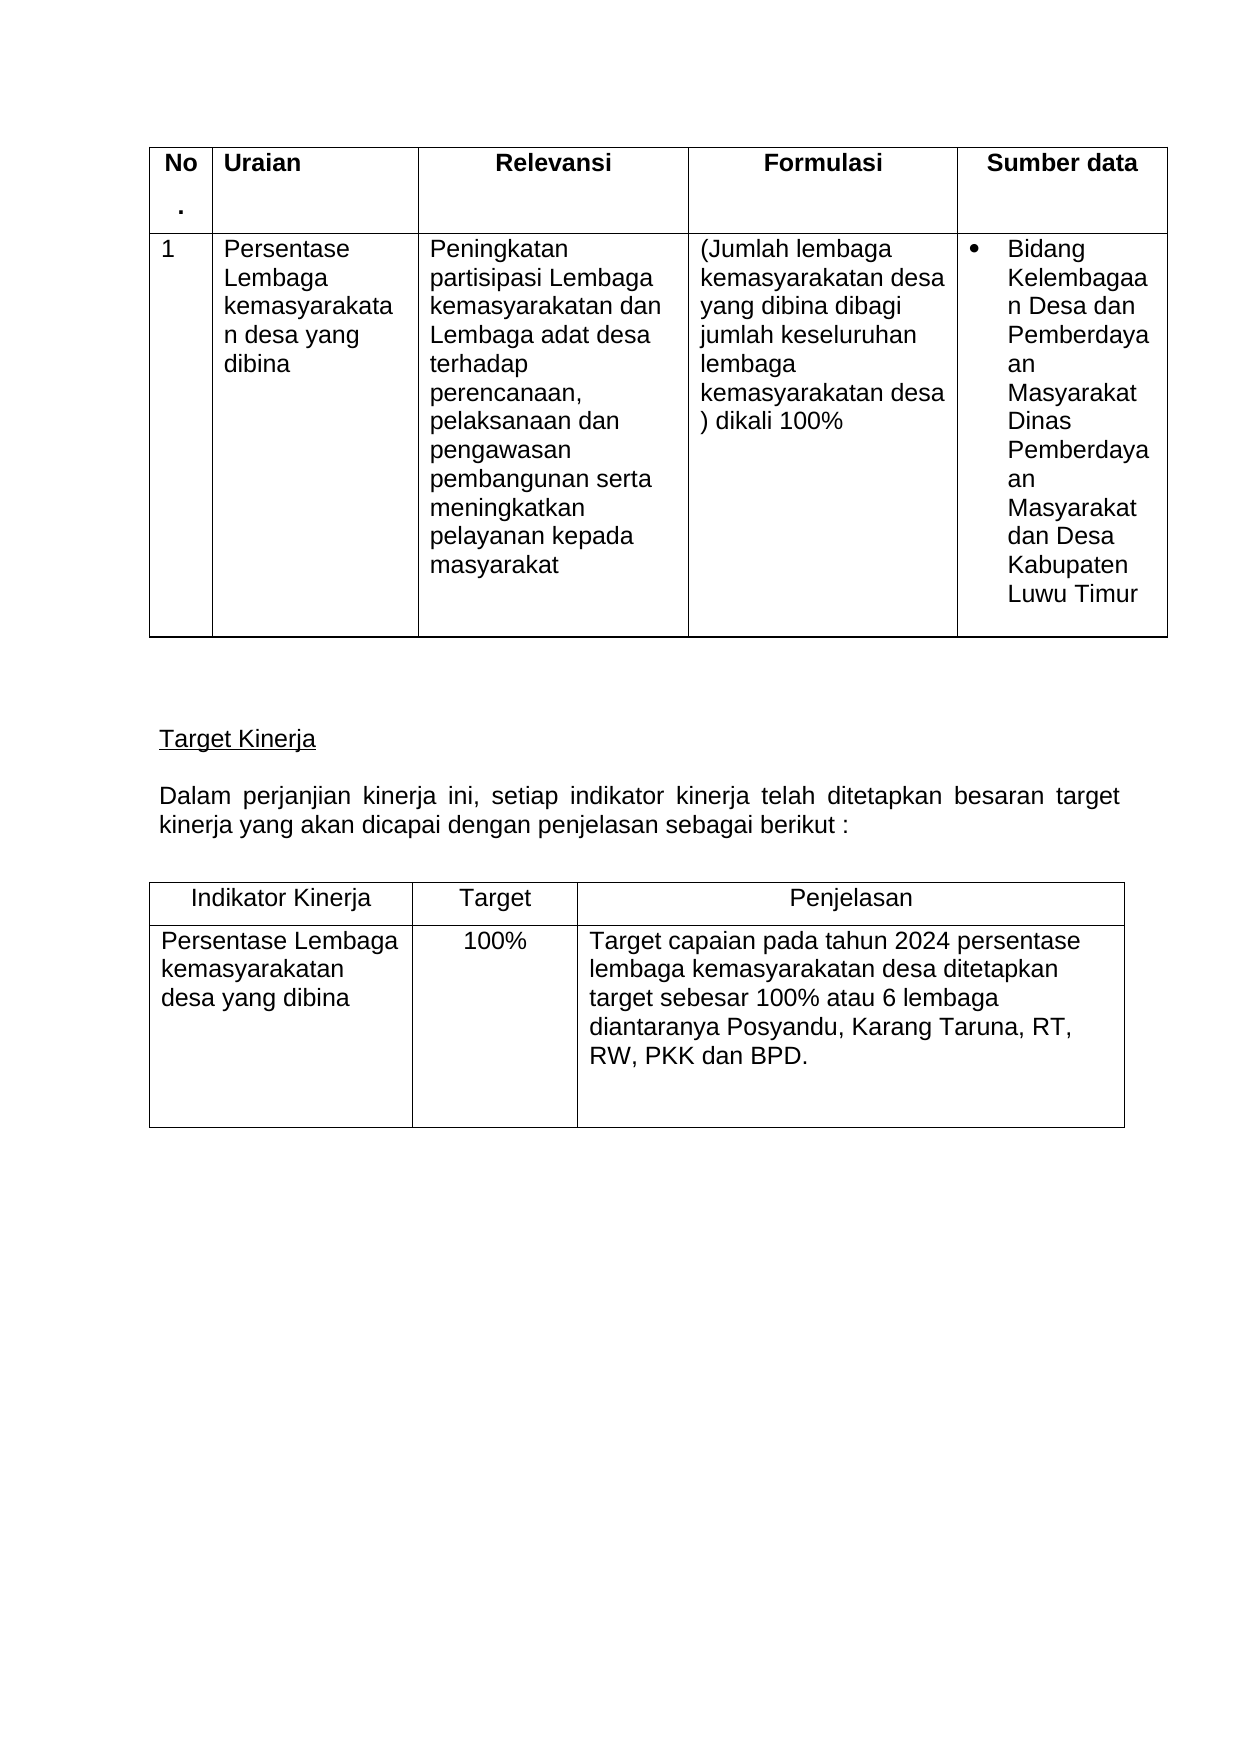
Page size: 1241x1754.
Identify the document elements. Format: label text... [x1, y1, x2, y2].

table_header Formulasi [689, 148, 957, 233]
table_header Target [413, 883, 577, 925]
text Dalam perjanjian kinerja ini, setiap indikator kinerja telah ditetapkan besaran target kinerja yang akan dicapai dengan penjelasan sebagai berikut : [159, 781, 1122, 839]
table_cell (Jumlah lembaga kemasyarakatan desa yang dibina dibagi jumlah keseluruhan lembaga kemasyarakatan desa ) dikali 100% [689, 234, 957, 636]
table_cell Bidang Kelembagaan Desa dan Pemberdayaan Masyarakat Dinas Pemberdayaan Masyarakat dan Desa Kabupaten Luwu Timur [958, 234, 1167, 636]
table_cell Persentase Lembaga kemasyarakatan desa yang dibina [150, 926, 412, 1127]
table_header Sumber data [958, 148, 1167, 233]
table_header Indikator Kinerja [150, 883, 412, 925]
table_cell 100% [413, 926, 577, 1127]
table_header Relevansi [419, 148, 688, 233]
table_header Penjelasan [578, 883, 1124, 925]
table_header No. [150, 148, 212, 233]
table_cell Peningkatan partisipasi Lembaga kemasyarakatan dan Lembaga adat desa terhadap perencanaan, pelaksanaan dan pengawasan pembangunan serta meningkatkan pelayanan kepada masyarakat [419, 234, 688, 636]
text Target Kinerja [159, 724, 1122, 752]
table_cell 1 [150, 234, 212, 636]
table_cell Target capaian pada tahun 2024 persentase lembaga kemasyarakatan desa ditetapkan target sebesar 100% atau 6 lembaga diantaranya Posyandu, Karang Taruna, RT, RW, PKK dan BPD. [578, 926, 1124, 1127]
table_cell Persentase Lembaga kemasyarakatan desa yang dibina [213, 234, 418, 636]
table_header Uraian [213, 148, 418, 233]
